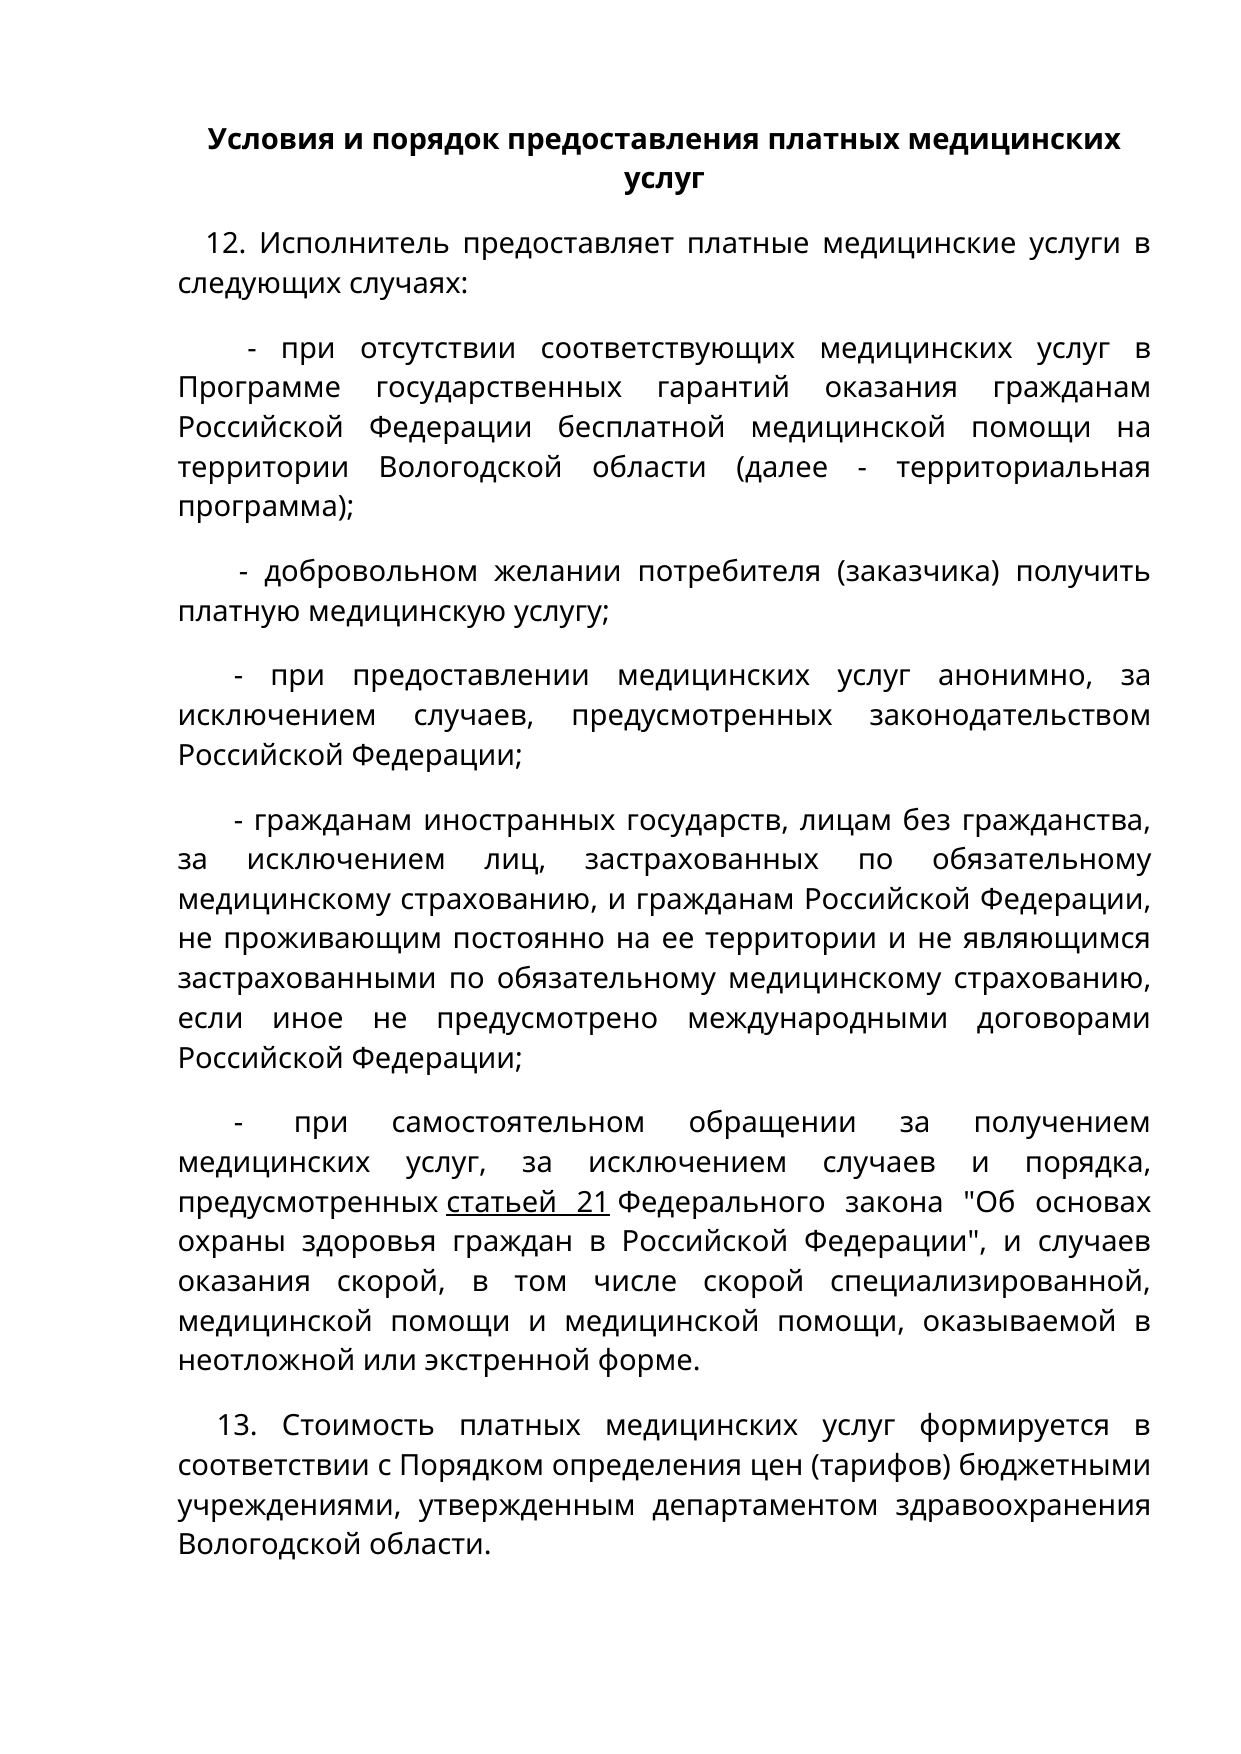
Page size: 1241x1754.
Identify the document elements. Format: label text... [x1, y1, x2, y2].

text - при самостоятельном обращении за получением медицинских услуг, за исключением случаев и порядка, предусмотренных статьей 21 Федерального закона "Об основах охраны здоровья граждан в Российской Федерации", и случаев оказания скорой, в том числе скорой специализированной, медицинской помощи и медицинской помощи, оказываемой в неотложной или экстренной форме. [177, 1102, 1152, 1379]
text - при предоставлении медицинских услуг анонимно, за исключением случаев, предусмотренных законодательством Российской Федерации; [177, 655, 1152, 774]
text - при отсутствии соответствующих медицинских услуг в Программе государственных гарантий оказания гражданам Российской Федерации бесплатной медицинской помощи на территории Вологодской области (далее - территориальная программа); [177, 327, 1152, 525]
text Условия и порядок предоставления платных медицинских услуг [177, 118, 1152, 197]
text 13. Стоимость платных медицинских услуг формируется в соответствии с Порядком определения цен (тарифов) бюджетными учреждениями, утвержденным департаментом здравоохранения Вологодской области. [177, 1404, 1152, 1563]
text - добровольном желании потребителя (заказчика) получить платную медицинскую услугу; [177, 550, 1152, 630]
text - гражданам иностранных государств, лицам без гражданства, за исключением лиц, застрахованных по обязательному медицинскому страхованию, и гражданам Российской Федерации, не проживающим постоянно на ее территории и не являющимся застрахованными по обязательному медицинскому страхованию, если иное не предусмотрено международными договорами Российской Федерации; [177, 799, 1152, 1077]
text 12. Исполнитель предоставляет платные медицинские услуги в следующих случаях: [177, 222, 1152, 302]
